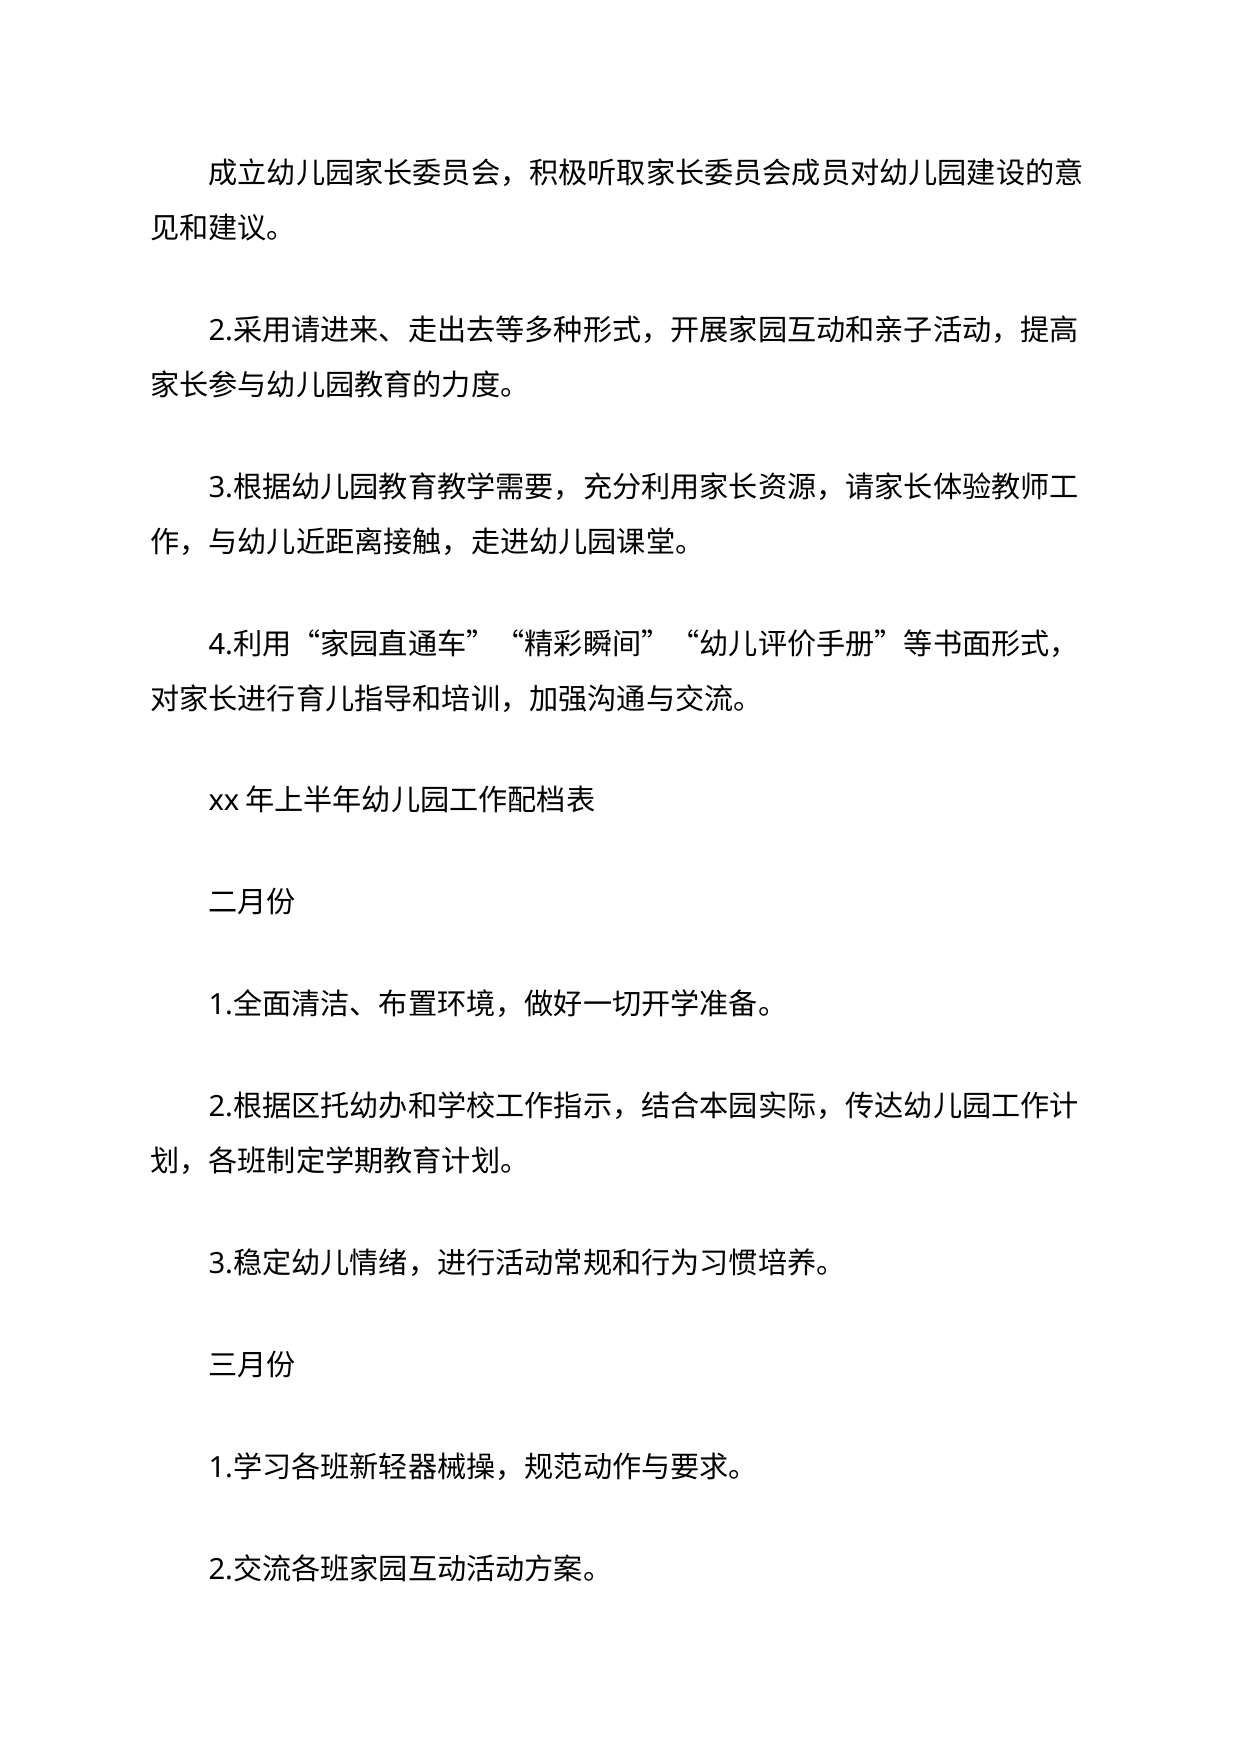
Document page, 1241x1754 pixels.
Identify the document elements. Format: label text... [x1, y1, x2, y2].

text xx年上半年幼儿园工作配档表 [150, 777, 1090, 819]
text 成立幼儿园家长委员会，积极听取家长委员会成员对幼儿园建设的意见和建议。 [150, 150, 1090, 247]
text 1.学习各班新轻器械操，规范动作与要求。 [150, 1443, 1090, 1486]
text 3.根据幼儿园教育教学需要，充分利用家长资源，请家长体验教师工作，与幼儿近距离接触，走进幼儿园课堂。 [150, 463, 1090, 561]
text 2.根据区托幼办和学校工作指示，结合本园实际，传达幼儿园工作计划，各班制定学期教育计划。 [150, 1083, 1090, 1180]
text 2.采用请进来、走出去等多种形式，开展家园互动和亲子活动，提高家长参与幼儿园教育的力度。 [150, 307, 1090, 404]
text 二月份 [150, 879, 1090, 921]
text 1.全面清洁、布置环境，做好一切开学准备。 [150, 981, 1090, 1023]
text 三月份 [150, 1341, 1090, 1384]
text 2.交流各班家园互动活动方案。 [150, 1545, 1090, 1588]
text 3.稳定幼儿情绪，进行活动常规和行为习惯培养。 [150, 1239, 1090, 1282]
text 4.利用“家园直通车”“精彩瞬间”“幼儿评价手册”等书面形式，对家长进行育儿指导和培训，加强沟通与交流。 [150, 620, 1090, 717]
